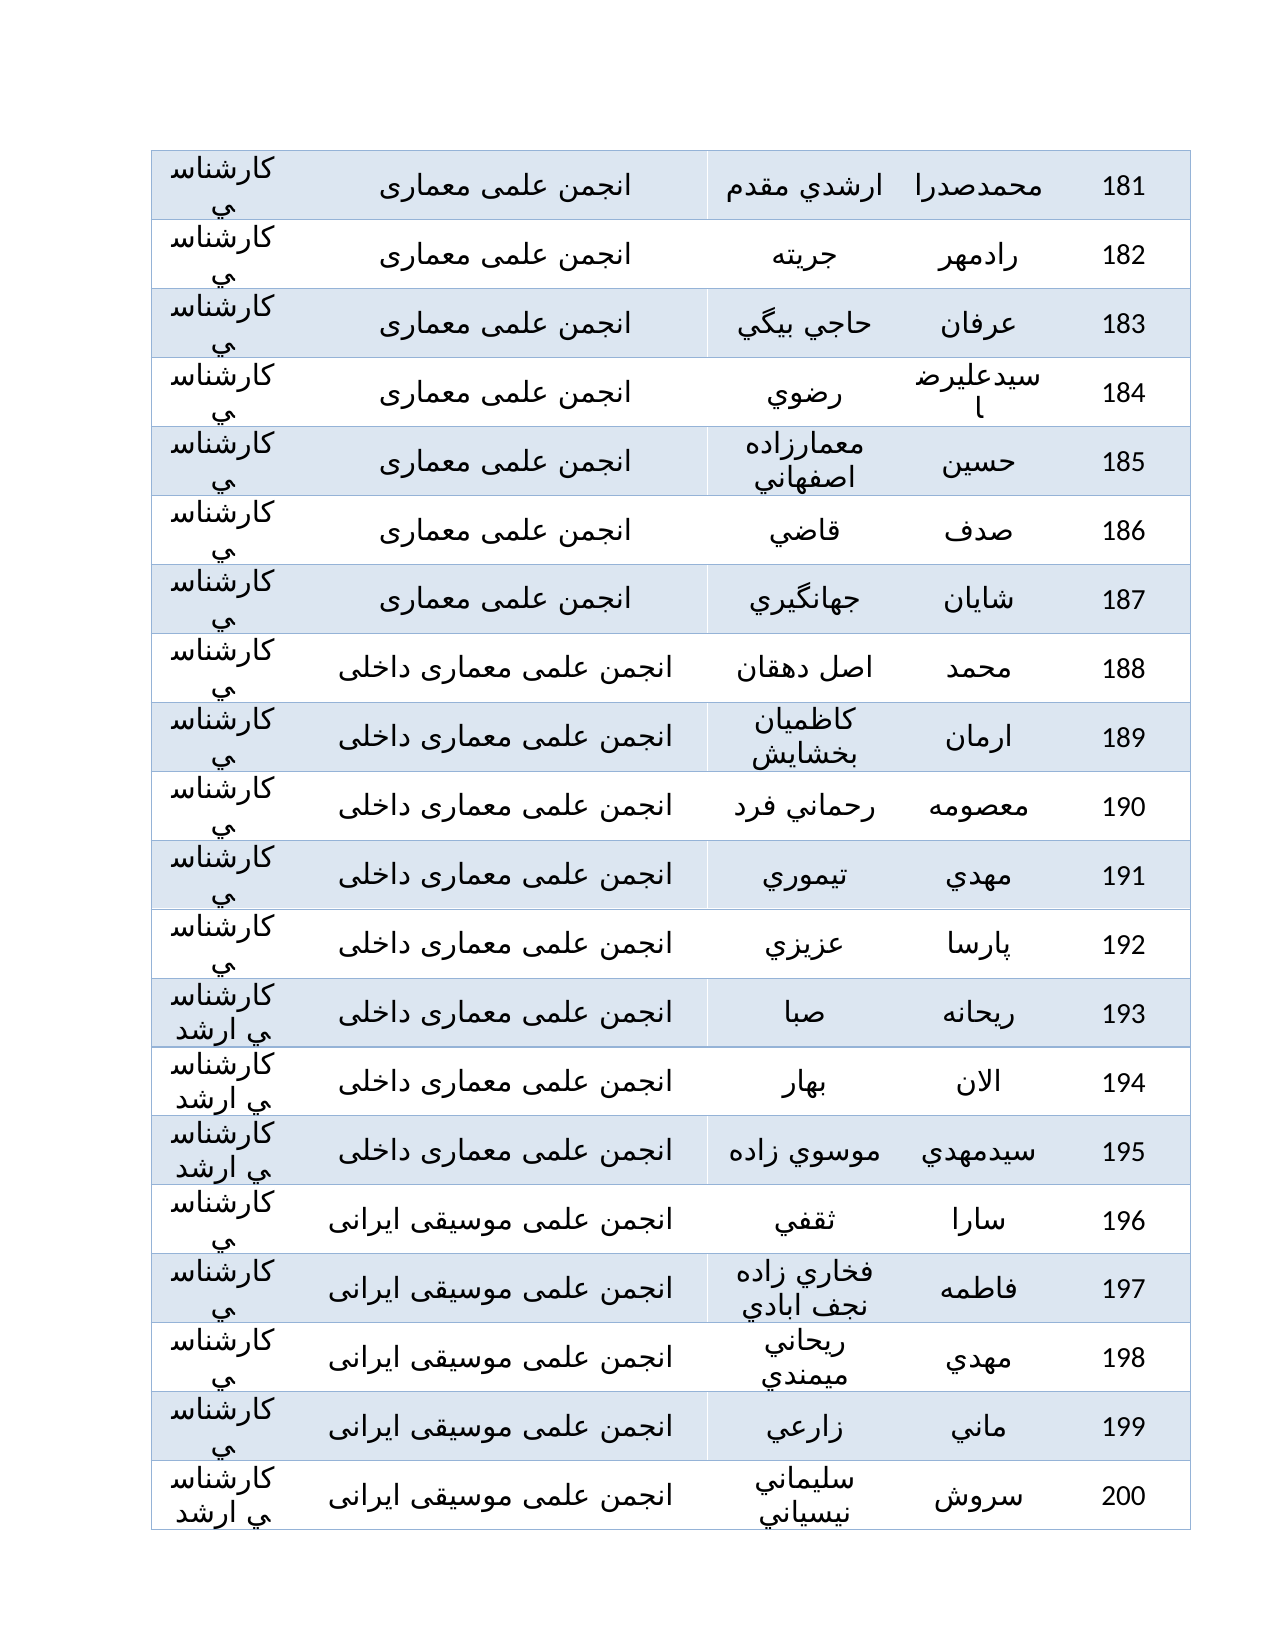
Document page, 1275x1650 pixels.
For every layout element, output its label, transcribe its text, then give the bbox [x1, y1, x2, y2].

table_cell 182 [1056, 220, 1190, 288]
table_cell 181 [1056, 151, 1190, 219]
table_cell سليماني نيسياني [708, 1461, 902, 1529]
table_cell كارشناسي [152, 220, 294, 288]
table_cell انجمن علمی معماری [294, 496, 707, 564]
table_cell كارشناسي [152, 358, 294, 426]
table_cell عزيزي [708, 910, 902, 977]
table_cell محمد [902, 634, 1056, 702]
table_cell مهدي [902, 841, 1056, 908]
table_cell 199 [1056, 1392, 1190, 1460]
table_cell انجمن علمی معماری [294, 358, 707, 426]
table_cell صبا [708, 979, 902, 1046]
table_cell كارشناسي [152, 772, 294, 839]
table_cell حسين [902, 427, 1056, 495]
table_cell 200 [1056, 1461, 1190, 1529]
table_cell رحماني فرد [708, 772, 902, 839]
table_cell جريته [708, 220, 902, 288]
table_cell انجمن علمی معماری [294, 220, 707, 288]
table_cell كاظميان بخشايش [708, 703, 902, 771]
table_cell انجمن علمی معماری داخلی [294, 1116, 707, 1184]
table_cell انجمن علمی موسیقی ایرانی [294, 1392, 707, 1460]
table_cell ريحاني ميمندي [708, 1323, 902, 1391]
table_cell كارشناسي [152, 1323, 294, 1391]
table_cell الان [902, 1048, 1056, 1115]
table_cell تيموري [708, 841, 902, 908]
table_cell كارشناسي [152, 496, 294, 564]
table_cell انجمن علمی معماری داخلی [294, 703, 707, 771]
table_cell حاجي بيگي [708, 289, 902, 357]
table_cell معمارزاده اصفهاني [708, 427, 902, 495]
table_cell 186 [1056, 496, 1190, 564]
table_cell انجمن علمی معماری داخلی [294, 1048, 707, 1115]
table_cell كارشناسي ارشد [152, 1461, 294, 1529]
table_cell 193 [1056, 979, 1190, 1046]
table_cell 188 [1056, 634, 1190, 702]
table_cell سيدمهدي [902, 1116, 1056, 1184]
table_cell 195 [1056, 1116, 1190, 1184]
table_cell كارشناسي [152, 703, 294, 771]
table_cell كارشناسي [152, 427, 294, 495]
table_cell انجمن علمی معماری [294, 427, 707, 495]
table_cell زارعي [708, 1392, 902, 1460]
table_cell كارشناسي [152, 151, 294, 219]
table_cell ريحانه [902, 979, 1056, 1046]
table_cell رضوي [708, 358, 902, 426]
table_cell مهدي [902, 1323, 1056, 1391]
table_cell معصومه [902, 772, 1056, 839]
table_cell سارا [902, 1185, 1056, 1253]
table_cell پارسا [902, 910, 1056, 977]
table_cell انجمن علمی معماری داخلی [294, 979, 707, 1046]
table_cell فخاري زاده نجف ابادي [708, 1254, 902, 1322]
table_cell عرفان [902, 289, 1056, 357]
table_cell ارشدي مقدم [708, 151, 902, 219]
table_cell 196 [1056, 1185, 1190, 1253]
table_cell 185 [1056, 427, 1190, 495]
table_cell سيدعليرضا [902, 358, 1056, 426]
table_cell 183 [1056, 289, 1190, 357]
table_cell 192 [1056, 910, 1190, 977]
table_cell كارشناسي [152, 841, 294, 908]
table_cell كارشناسي [152, 1185, 294, 1253]
table_cell انجمن علمی موسیقی ایرانی [294, 1323, 707, 1391]
table_cell 184 [1056, 358, 1190, 426]
table_cell انجمن علمی معماری داخلی [294, 634, 707, 702]
table_cell 190 [1056, 772, 1190, 839]
table_cell انجمن علمی معماری داخلی [294, 841, 707, 908]
table_cell انجمن علمی موسیقی ایرانی [294, 1254, 707, 1322]
table_cell رادمهر [902, 220, 1056, 288]
table_cell انجمن علمی معماری داخلی [294, 772, 707, 839]
table_cell كارشناسي [152, 1392, 294, 1460]
table_cell انجمن علمی موسیقی ایرانی [294, 1185, 707, 1253]
table_cell قاضي [708, 496, 902, 564]
table_cell فاطمه [902, 1254, 1056, 1322]
table_cell اصل دهقان [708, 634, 902, 702]
table_cell كارشناسي [152, 1254, 294, 1322]
table_cell 191 [1056, 841, 1190, 908]
table_cell جهانگيري [708, 565, 902, 633]
table_cell كارشناسي [152, 289, 294, 357]
table_cell كارشناسي [152, 565, 294, 633]
table_cell ثقفي [708, 1185, 902, 1253]
table_cell كارشناسي [152, 910, 294, 977]
table_cell انجمن علمی معماری داخلی [294, 910, 707, 977]
table_cell بهار [708, 1048, 902, 1115]
table_cell كارشناسي ارشد [152, 1116, 294, 1184]
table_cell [294, 1461, 707, 1529]
table_cell سروش [902, 1461, 1056, 1529]
table_cell موسوي زاده [708, 1116, 902, 1184]
table_cell 194 [1056, 1048, 1190, 1115]
table_cell 187 [1056, 565, 1190, 633]
table_cell 198 [1056, 1323, 1190, 1391]
table_cell كارشناسي [152, 634, 294, 702]
table_cell 197 [1056, 1254, 1190, 1322]
table_cell ماني [902, 1392, 1056, 1460]
table_cell انجمن علمی معماری [294, 565, 707, 633]
table_cell شايان [902, 565, 1056, 633]
table_cell انجمن علمی معماری [294, 151, 707, 219]
table_cell محمدصدرا [902, 151, 1056, 219]
table_cell كارشناسي ارشد [152, 979, 294, 1046]
table_cell صدف [902, 496, 1056, 564]
table_cell انجمن علمی معماری [294, 289, 707, 357]
table_cell ارمان [902, 703, 1056, 771]
table_cell كارشناسي ارشد [152, 1048, 294, 1115]
table_cell 189 [1056, 703, 1190, 771]
